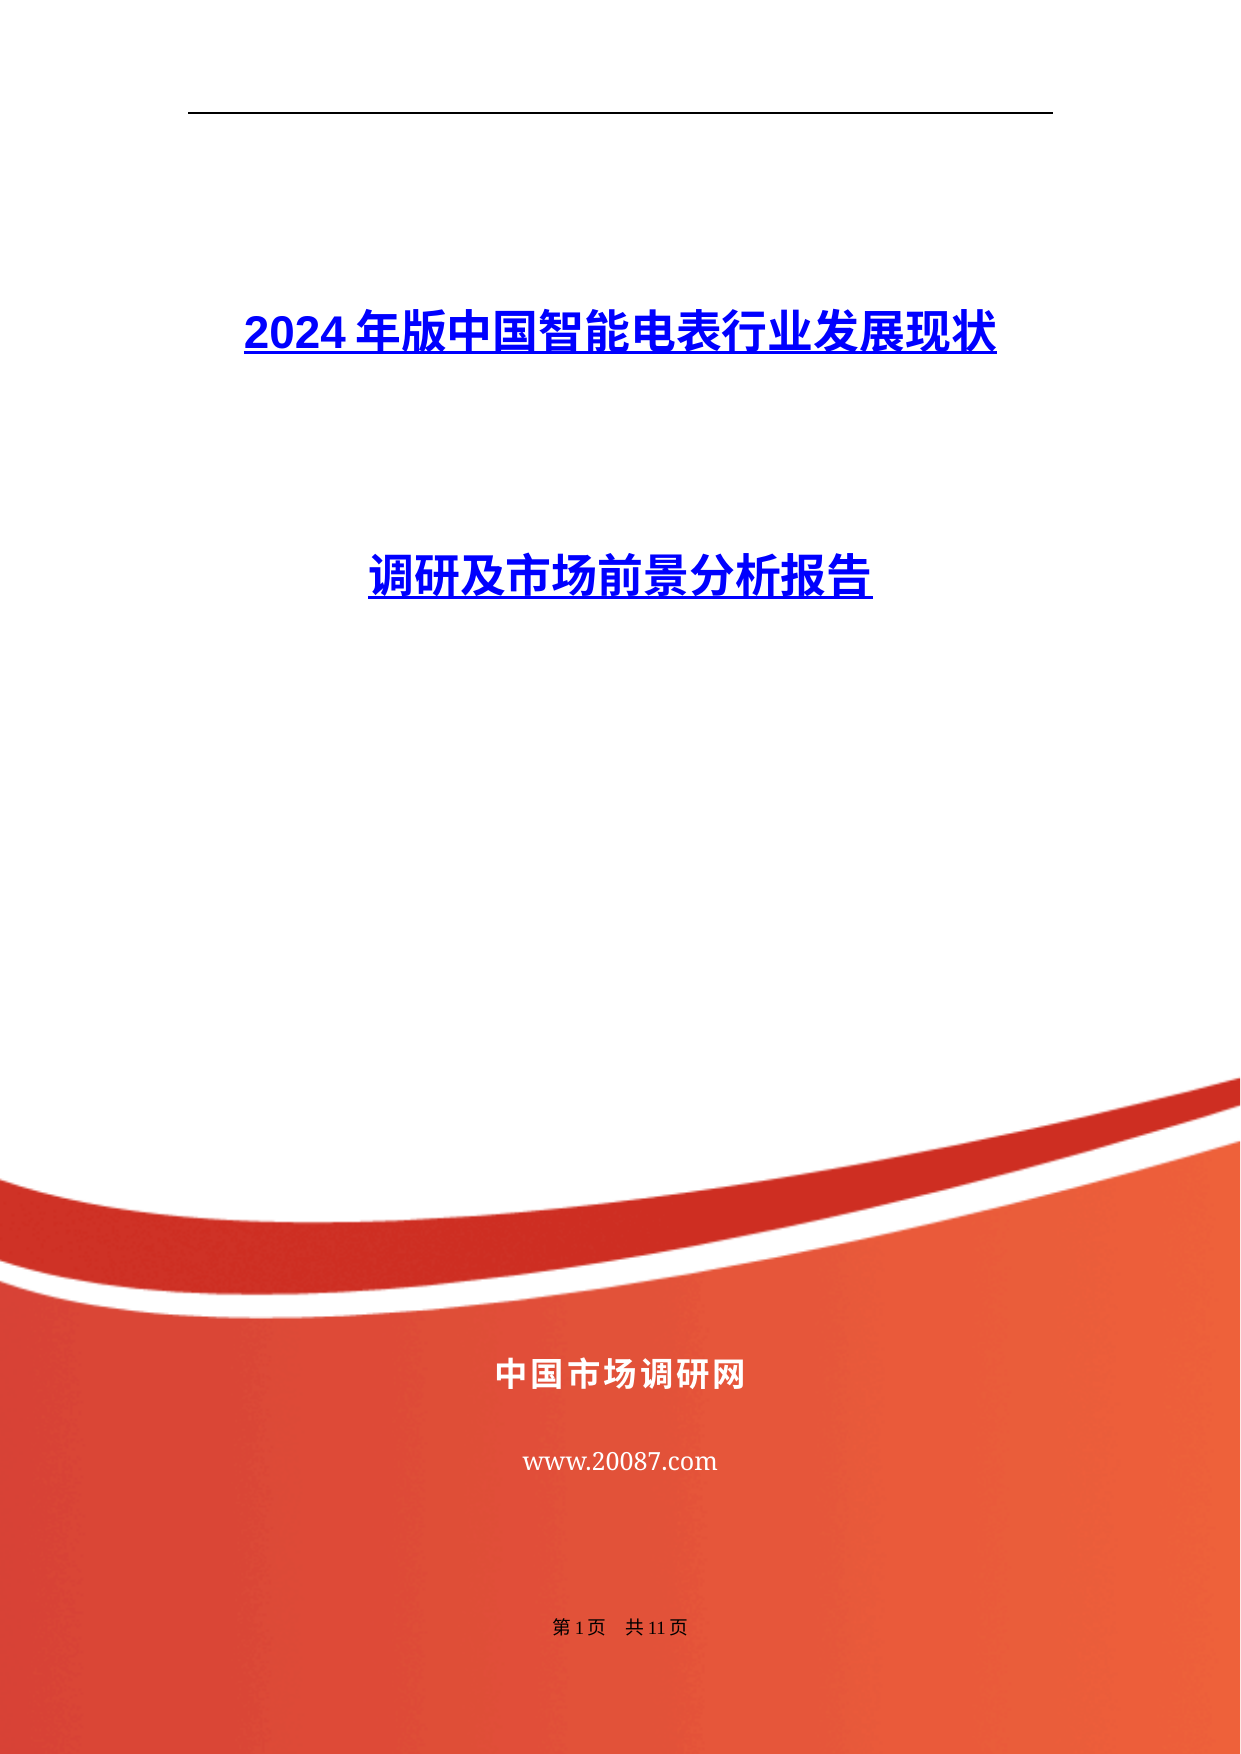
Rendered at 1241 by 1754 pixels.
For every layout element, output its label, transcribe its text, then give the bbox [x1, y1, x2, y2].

subtitle 中国市场调研网 [187, 1339, 1053, 1404]
picture [0, 1006, 1241, 1754]
table_header 2024年版中国智能电表行业发展现状调研及市场前景分析报告 [188, 207, 1053, 773]
text www.20087.com [187, 1428, 1053, 1493]
